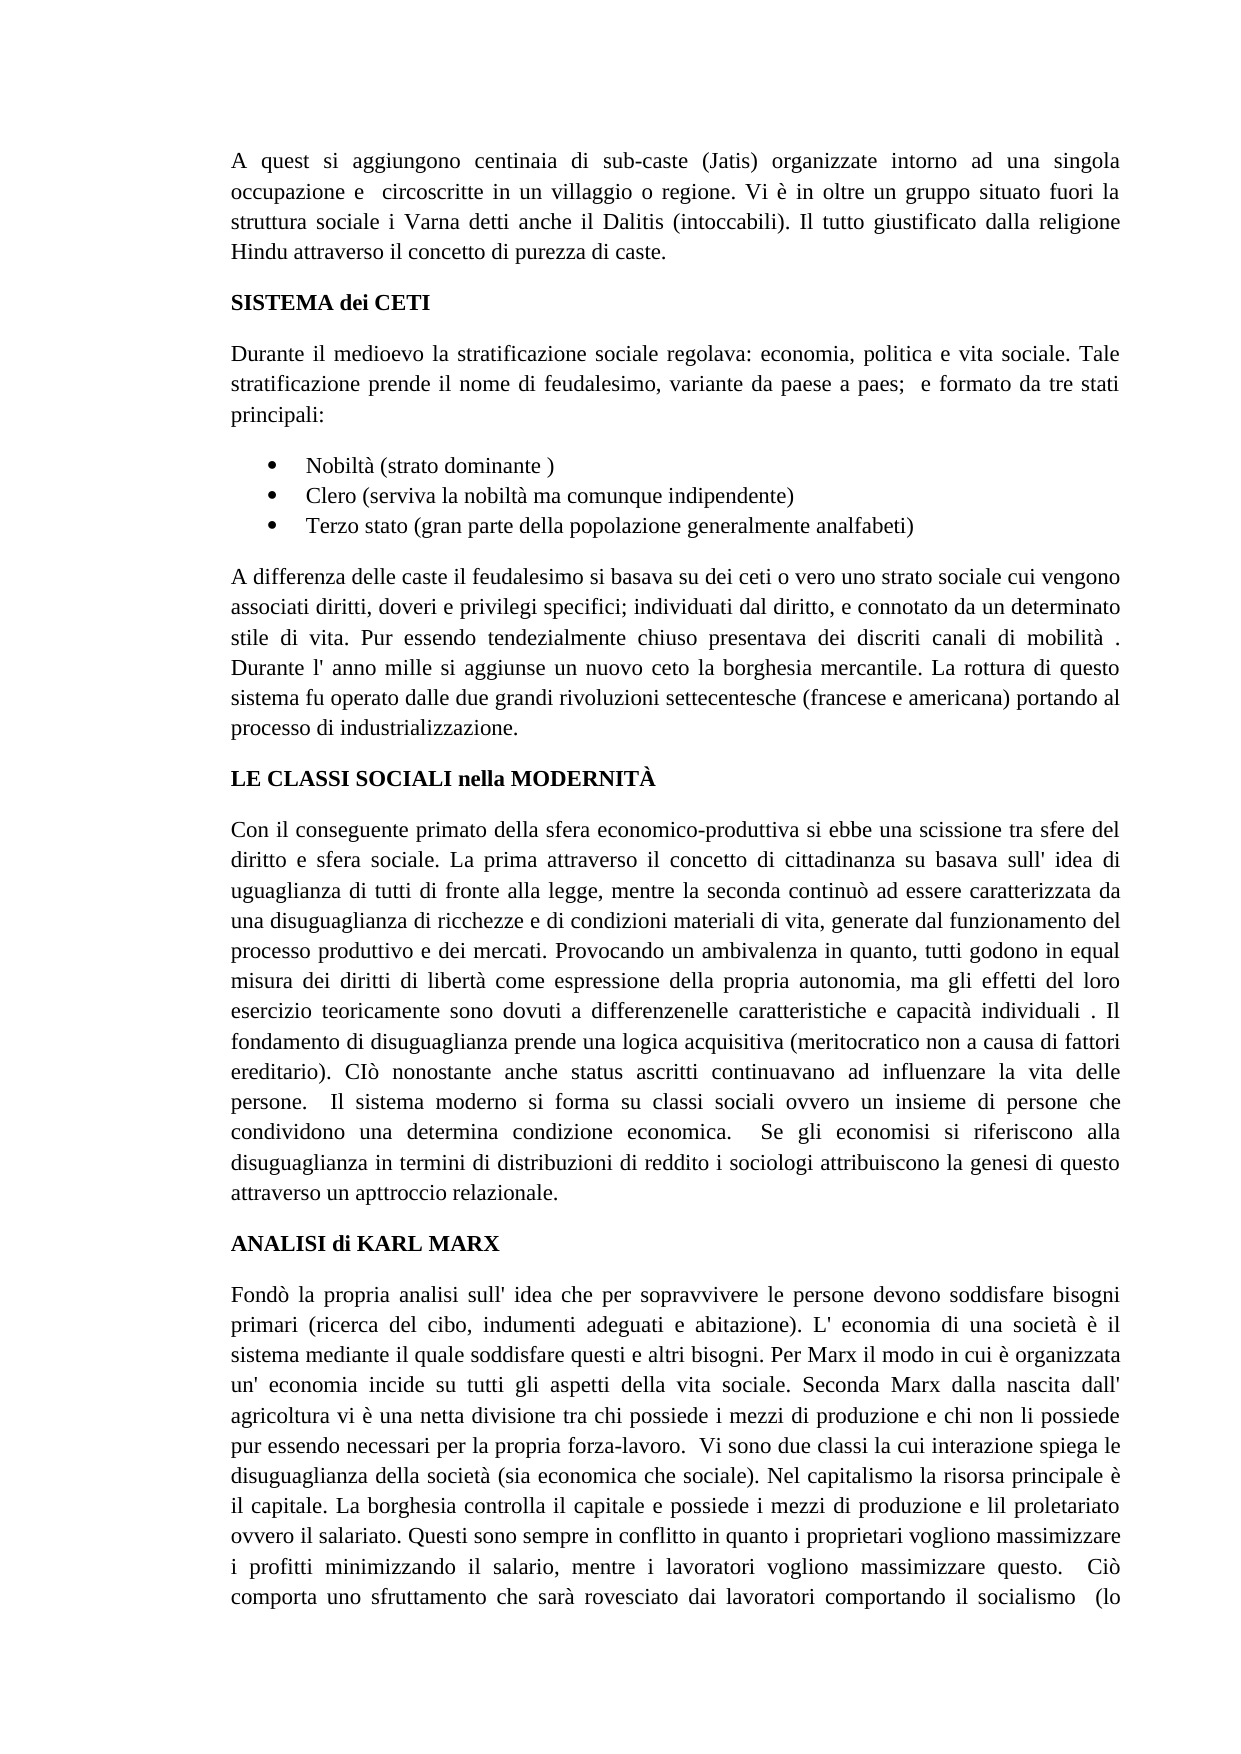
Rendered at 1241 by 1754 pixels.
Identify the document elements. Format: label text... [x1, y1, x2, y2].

text Con il conseguente primato della sfera economico-produttiva si ebbe una scissione tra sfere del diritto e sfera sociale. La prima attraverso il concetto di cittadinanza su basava sull' idea di uguaglianza di tutti di fronte alla legge, mentre la seconda continuò ad essere caratterizzata da una disuguaglianza di ricchezze e di condizioni materiali di vita, generate dal funzionamento del processo produttivo e dei mercati. Provocando un ambivalenza in quanto, tutti godono in equal misura dei diritti di libertà come espressione della propria autonomia, ma gli effetti del loro esercizio teoricamente sono dovuti a differenzenelle caratteristiche e capacità individuali . Il fondamento di disuguaglianza prende una logica acquisitiva (meritocratico non a causa di fattori ereditario). CIò nonostante anche status ascritti continuavano ad influenzare la vita delle persone. Il sistema moderno si forma su classi sociali ovvero un insieme di persone che condividono una determina condizione economica. Se gli economisi si riferiscono alla disuguaglianza in termini di distribuzioni di reddito i sociologi attribuiscono la genesi di questo attraverso un apttroccio relazionale. [231, 816, 1122, 1205]
text Durante il medioevo la stratificazione sociale regolava: economia, politica e vita sociale. Tale stratificazione prende il nome di feudalesimo, variante da paese a paes; e formato da tre stati principali: [231, 340, 1122, 427]
text LE CLASSI SOCIALI nella MODERNITÀ [231, 765, 1122, 792]
list Terzo stato (gran parte della popolazione generalmente analfabeti) [268, 512, 1122, 538]
text A quest si aggiungono centinaia di sub-caste (Jatis) organizzate intorno ad una singola occupazione e circoscritte in un villaggio o regione. Vi è in oltre un gruppo situato fuori la struttura sociale i Varna detti anche il Dalitis (intoccabili). Il tutto giustificato dalla religione Hindu attraverso il concetto di purezza di caste. [231, 148, 1122, 264]
text ANALISI di KARL MARX [231, 1230, 1122, 1256]
list Clero (serviva la nobiltà ma comunque indipendente) [268, 482, 1122, 508]
text SISTEMA dei CETI [231, 289, 1122, 316]
text A differenza delle caste il feudalesimo si basava su dei ceti o vero uno strato sociale cui vengono associati diritti, doveri e privilegi specifici; individuati dal diritto, e connotato da un determinato stile di vita. Pur essendo tendezialmente chiuso presentava dei discriti canali di mobilità . Durante l' anno mille si aggiunse un nuovo ceto la borghesia mercantile. La rottura di questo sistema fu operato dalle due grandi rivoluzioni settecentesche (francese e americana) portando al processo di industrializzazione. [231, 563, 1122, 741]
list Nobiltà (strato dominante ) [268, 452, 1122, 478]
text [231, 1281, 1122, 1609]
